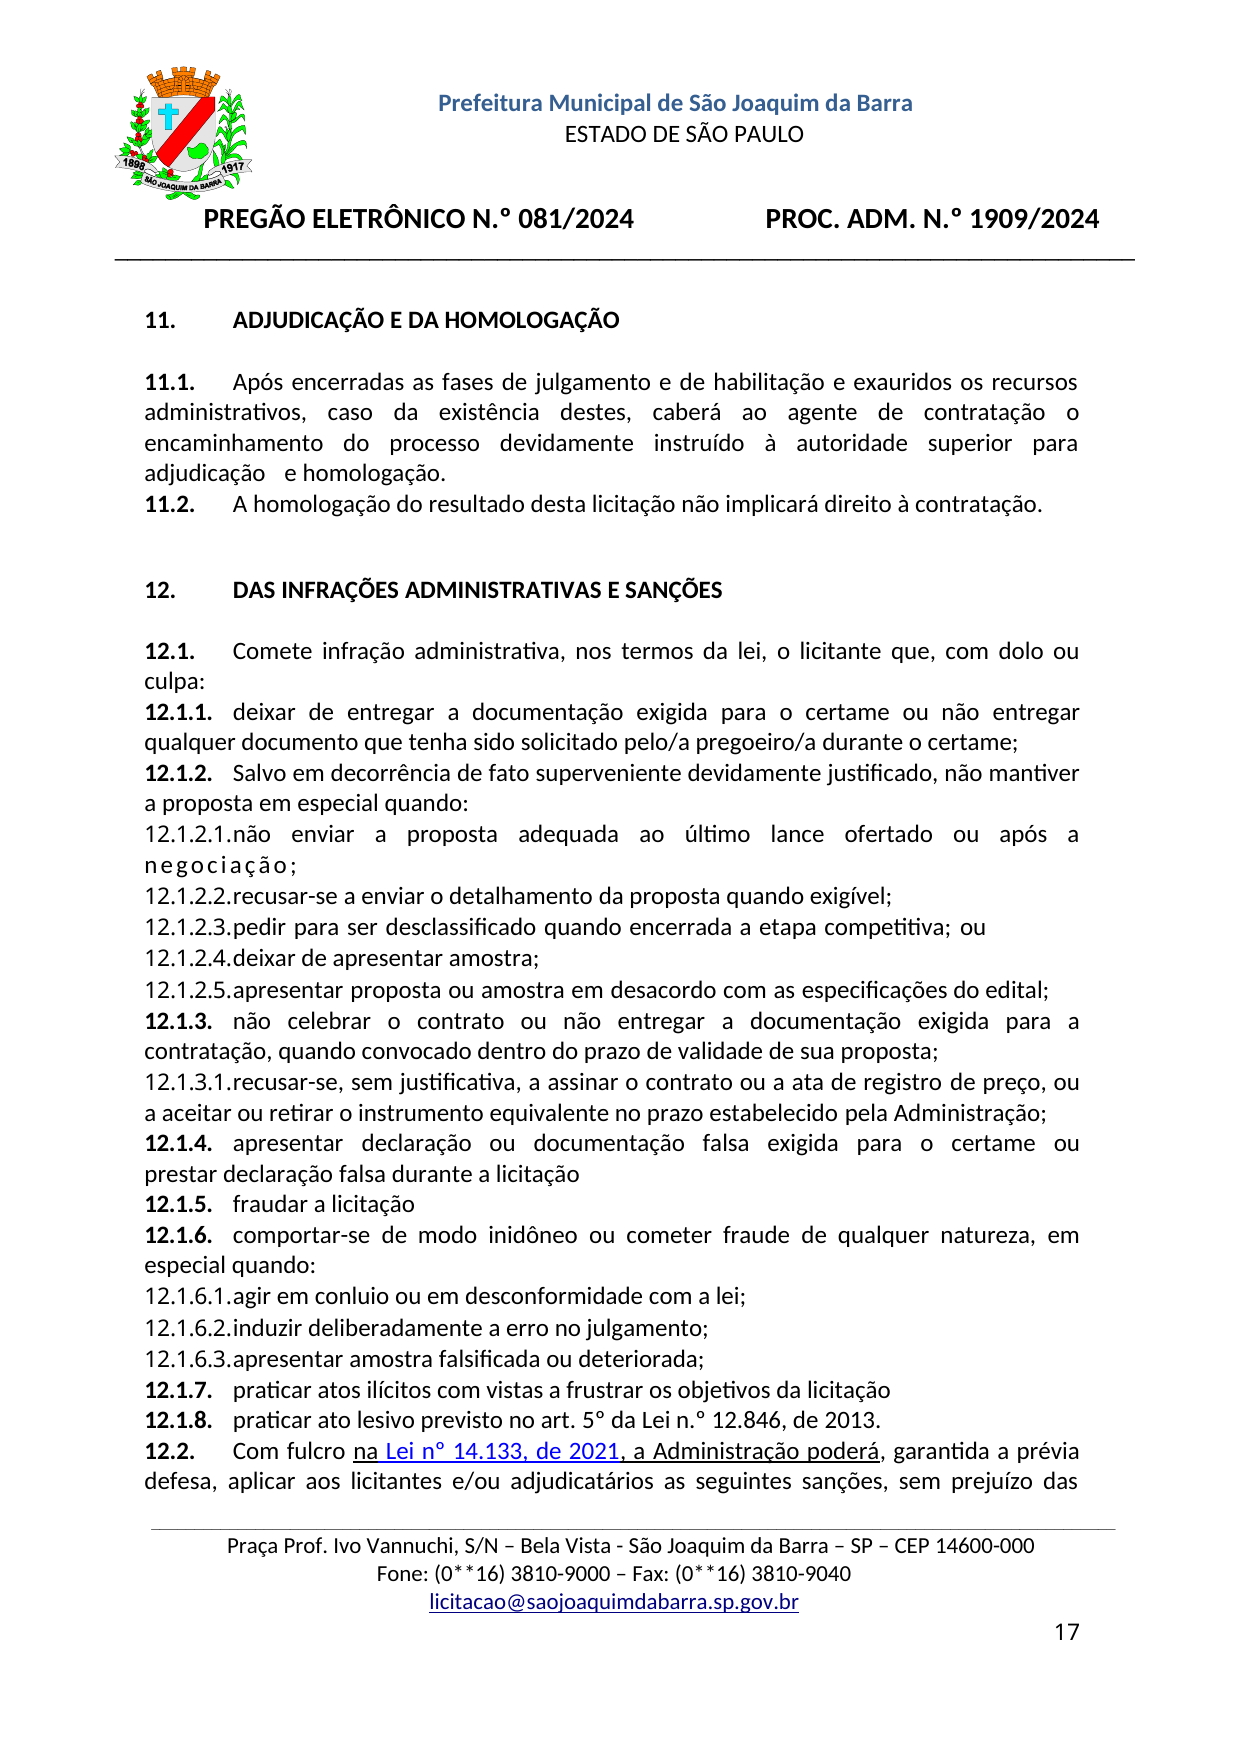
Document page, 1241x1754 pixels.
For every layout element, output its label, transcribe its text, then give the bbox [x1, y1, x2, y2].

list A homologação do resultado desta licitação não implicará direito à contratação. [144, 488, 1080, 518]
list Após encerradas as fases de julgamento e de habilitação e exauridos os recursos administrativos, caso da existência destes, caberá ao agente de contratação o encaminhamento do processo devidamente instruído à autoridade superior para adjudicação e homologação. [144, 366, 1080, 488]
list não celebrar o contrato ou não entregar a documentação exigida para a contratação, quando convocado dentro do prazo de validade de sua proposta; [144, 1005, 1080, 1066]
list apresentar amostra falsificada ou deteriorada; [144, 1343, 1080, 1374]
list deixar de apresentar amostra; [144, 942, 1080, 973]
list apresentar proposta ou amostra em desacordo com as especificações do edital; [144, 973, 1080, 1005]
list Comete infração administrativa, nos termos da lei, o licitante que, com dolo ou culpa: [144, 635, 1080, 696]
list pedir para ser desclassificado quando encerrada a etapa competitiva; ou [144, 911, 1080, 942]
list induzir deliberadamente a erro no julgamento; [144, 1311, 1080, 1343]
list recusar-se, sem justificativa, a assinar o contrato ou a ata de registro de preço, ou a aceitar ou retirar o instrumento equivalente no prazo estabelecido pela Administração; [144, 1066, 1080, 1128]
list comportar-se de modo inidôneo ou cometer fraude de qualquer natureza, em especial quando: [144, 1219, 1080, 1280]
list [144, 1435, 1080, 1496]
list agir em conluio ou em desconformidade com a lei; [144, 1280, 1080, 1311]
list deixar de entregar a documentação exigida para o certame ou não entregar qualquer documento que tenha sido solicitado pelo/a pregoeiro/a durante o certame; [144, 696, 1080, 757]
list praticar atos ilícitos com vistas a frustrar os objetivos da licitação [144, 1374, 1080, 1404]
list apresentar declaração ou documentação falsa exigida para o certame ou prestar declaração falsa durante a licitação [144, 1128, 1080, 1189]
list não enviar a proposta adequada ao último lance ofertado ou após a negociação; [144, 818, 1080, 880]
subtitle ADJUDICAÇÃO E DA HOMOLOGAÇÃO [144, 305, 1080, 335]
subtitle DAS INFRAÇÕES ADMINISTRATIVAS E SANÇÕES [144, 574, 1080, 604]
list praticar ato lesivo previsto no art. 5º da Lei n.º 12.846, de 2013. [144, 1404, 1080, 1435]
list fraudar a licitação [144, 1189, 1080, 1219]
list recusar-se a enviar o detalhamento da proposta quando exigível; [144, 880, 1080, 911]
list Salvo em decorrência de fato superveniente devidamente justificado, não mantiver a proposta em especial quando: [144, 757, 1080, 818]
